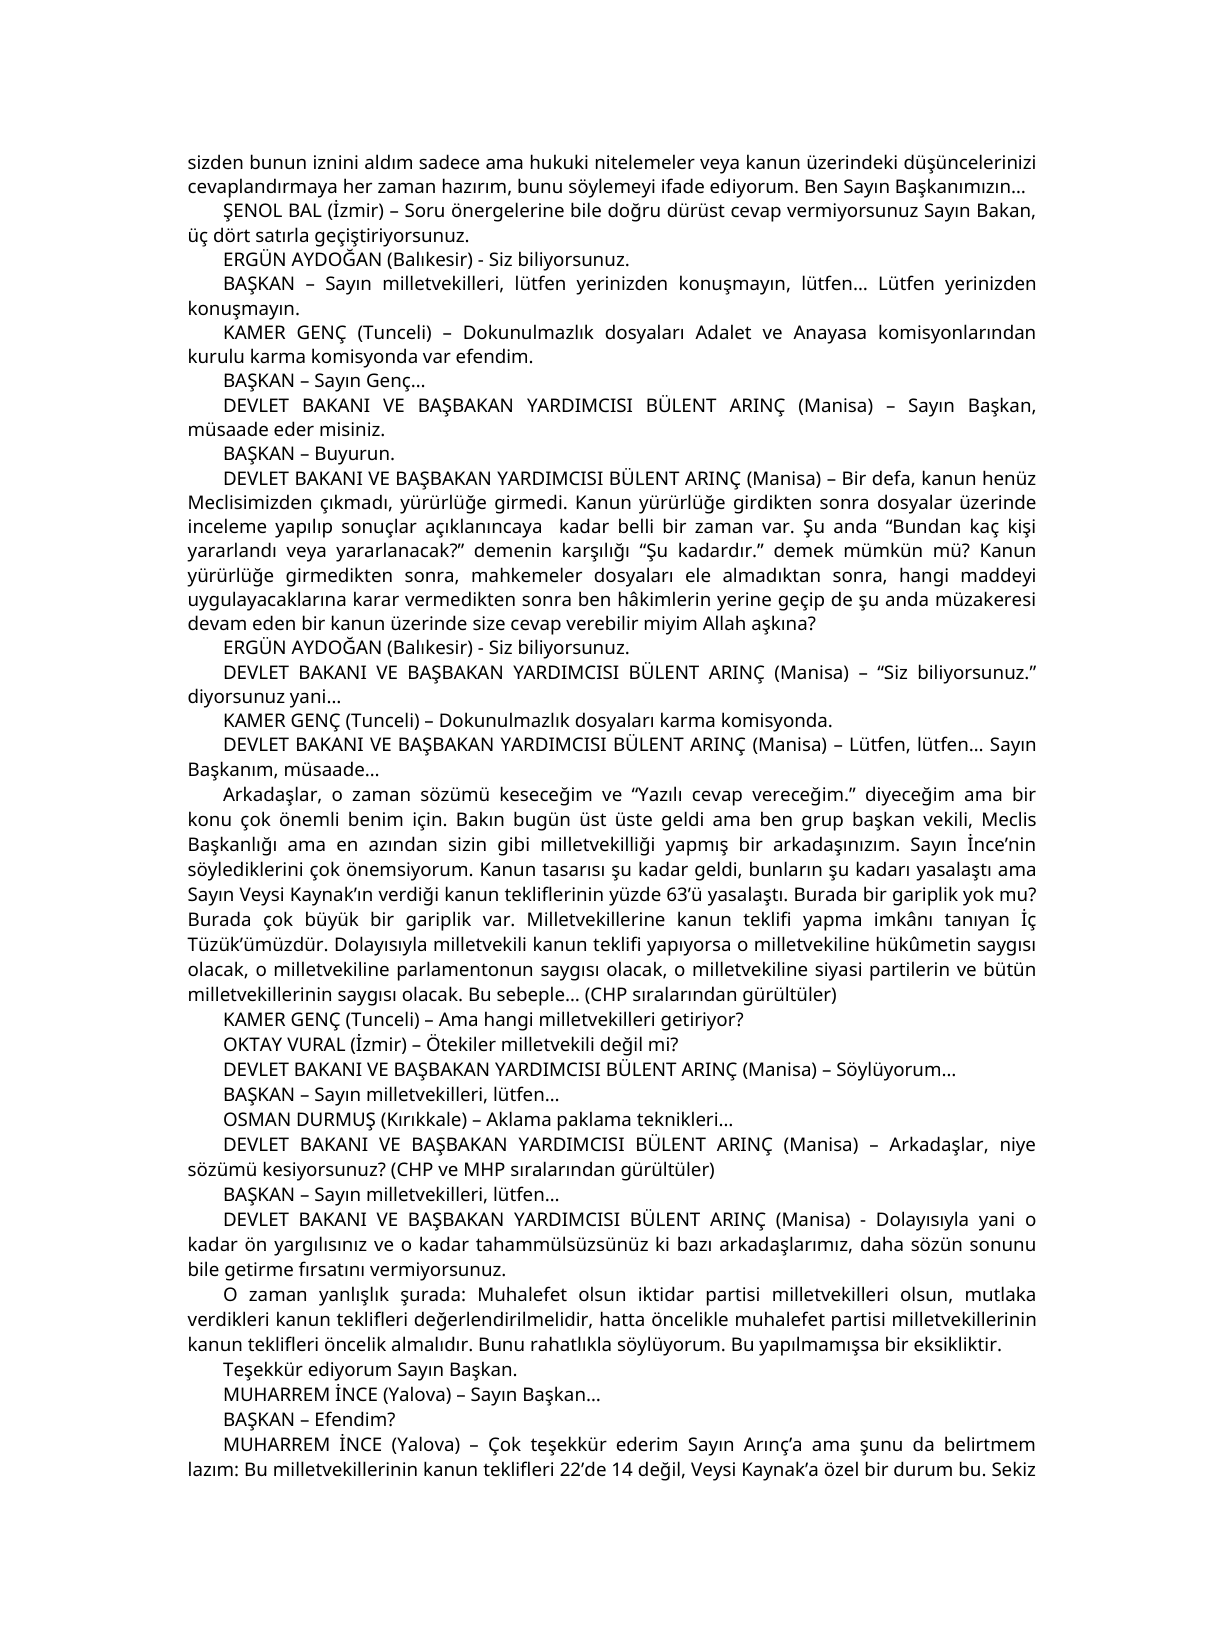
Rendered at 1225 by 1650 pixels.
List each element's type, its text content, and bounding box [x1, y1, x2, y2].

text DEVLET BAKANI VE BAŞBAKAN YARDIMCISI BÜLENT ARINÇ (Manisa) – Söylüyorum… [187, 1056, 1037, 1081]
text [187, 1431, 1037, 1481]
text BAŞKAN – Buyurun. [187, 441, 1037, 466]
text KAMER GENÇ (Tunceli) – Ama hangi milletvekilleri getiriyor? [187, 1006, 1037, 1031]
text ERGÜN AYDOĞAN (Balıkesir) - Siz biliyorsunuz. [187, 635, 1037, 660]
text OSMAN DURMUŞ (Kırıkkale) – Aklama paklama teknikleri… [187, 1106, 1037, 1131]
text BAŞKAN – Efendim? [187, 1406, 1037, 1431]
text Arkadaşlar, o zaman sözümü keseceğim ve “Yazılı cevap vereceğim.” diyeceğim ama bir konu çok önemli benim için. Bakın bugün üst üste geldi ama ben grup başkan vekili, Meclis Başkanlığı ama en azından sizin gibi milletvekilliği yapmış bir arkadaşınızım. Sayın İnce’nin söylediklerini çok önemsiyorum. Kanun tasarısı şu kadar geldi, bunların şu kadarı yasalaştı ama Sayın Veysi Kaynak’ın verdiği kanun tekliflerinin yüzde 63’ü yasalaştı. Burada bir gariplik yok mu? Burada çok büyük bir gariplik var. Milletvekillerine kanun teklifi yapma imkânı tanıyan İç Tüzük’ümüzdür. Dolayısıyla milletvekili kanun teklifi yapıyorsa o milletvekiline hükûmetin saygısı olacak, o milletvekiline parlamentonun saygısı olacak, o milletvekiline siyasi partilerin ve bütün milletvekillerinin saygısı olacak. Bu sebeple… (CHP sıralarından gürültüler) [187, 781, 1037, 1006]
text BAŞKAN – Sayın milletvekilleri, lütfen… [187, 1081, 1037, 1106]
text Teşekkür ediyorum Sayın Başkan. [187, 1356, 1037, 1381]
text BAŞKAN – Sayın Genç… [187, 368, 1037, 393]
text DEVLET BAKANI VE BAŞBAKAN YARDIMCISI BÜLENT ARINÇ (Manisa) – “Siz biliyorsunuz.” diyorsunuz yani… [187, 660, 1037, 708]
text DEVLET BAKANI VE BAŞBAKAN YARDIMCISI BÜLENT ARINÇ (Manisa) – Bir defa, kanun henüz Meclisimizden çıkmadı, yürürlüğe girmedi. Kanun yürürlüğe girdikten sonra dosyalar üzerinde inceleme yapılıp sonuçlar açıklanıncaya kadar belli bir zaman var. Şu anda “Bundan kaç kişi yararlandı veya yararlanacak?” demenin karşılığı “Şu kadardır.” demek mümkün mü? Kanun yürürlüğe girmedikten sonra, mahkemeler dosyaları ele almadıktan sonra, hangi maddeyi uygulayacaklarına karar vermedikten sonra ben hâkimlerin yerine geçip de şu anda müzakeresi devam eden bir kanun üzerinde size cevap verebilir miyim Allah aşkına? [187, 466, 1037, 635]
text DEVLET BAKANI VE BAŞBAKAN YARDIMCISI BÜLENT ARINÇ (Manisa) – Sayın Başkan, müsaade eder misiniz. [187, 393, 1037, 441]
text BAŞKAN – Sayın milletvekilleri, lütfen… [187, 1181, 1037, 1206]
text DEVLET BAKANI VE BAŞBAKAN YARDIMCISI BÜLENT ARINÇ (Manisa) - Dolayısıyla yani o kadar ön yargılısınız ve o kadar tahammülsüzsünüz ki bazı arkadaşlarımız, daha sözün sonunu bile getirme fırsatını vermiyorsunuz. [187, 1206, 1037, 1281]
text BAŞKAN – Sayın milletvekilleri, lütfen yerinizden konuşmayın, lütfen… Lütfen yerinizden konuşmayın. [187, 271, 1037, 320]
text KAMER GENÇ (Tunceli) – Dokunulmazlık dosyaları karma komisyonda. [187, 708, 1037, 732]
text ŞENOL BAL (İzmir) – Soru önergelerine bile doğru dürüst cevap vermiyorsunuz Sayın Bakan, üç dört satırla geçiştiriyorsunuz. [187, 198, 1037, 247]
text DEVLET BAKANI VE BAŞBAKAN YARDIMCISI BÜLENT ARINÇ (Manisa) – Arkadaşlar, niye sözümü kesiyorsunuz? (CHP ve MHP sıralarından gürültüler) [187, 1131, 1037, 1181]
text O zaman yanlışlık şurada: Muhalefet olsun iktidar partisi milletvekilleri olsun, mutlaka verdikleri kanun teklifleri değerlendirilmelidir, hatta öncelikle muhalefet partisi milletvekillerinin kanun teklifleri öncelik almalıdır. Bunu rahatlıkla söylüyorum. Bu yapılmamışsa bir eksikliktir. [187, 1281, 1037, 1356]
text ERGÜN AYDOĞAN (Balıkesir) - Siz biliyorsunuz. [187, 247, 1037, 271]
text OKTAY VURAL (İzmir) – Ötekiler milletvekili değil mi? [187, 1031, 1037, 1056]
text MUHARREM İNCE (Yalova) – Sayın Başkan… [187, 1381, 1037, 1406]
text KAMER GENÇ (Tunceli) – Dokunulmazlık dosyaları Adalet ve Anayasa komisyonlarından kurulu karma komisyonda var efendim. [187, 320, 1037, 368]
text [187, 150, 1037, 198]
text DEVLET BAKANI VE BAŞBAKAN YARDIMCISI BÜLENT ARINÇ (Manisa) – Lütfen, lütfen… Sayın Başkanım, müsaade… [187, 732, 1037, 781]
